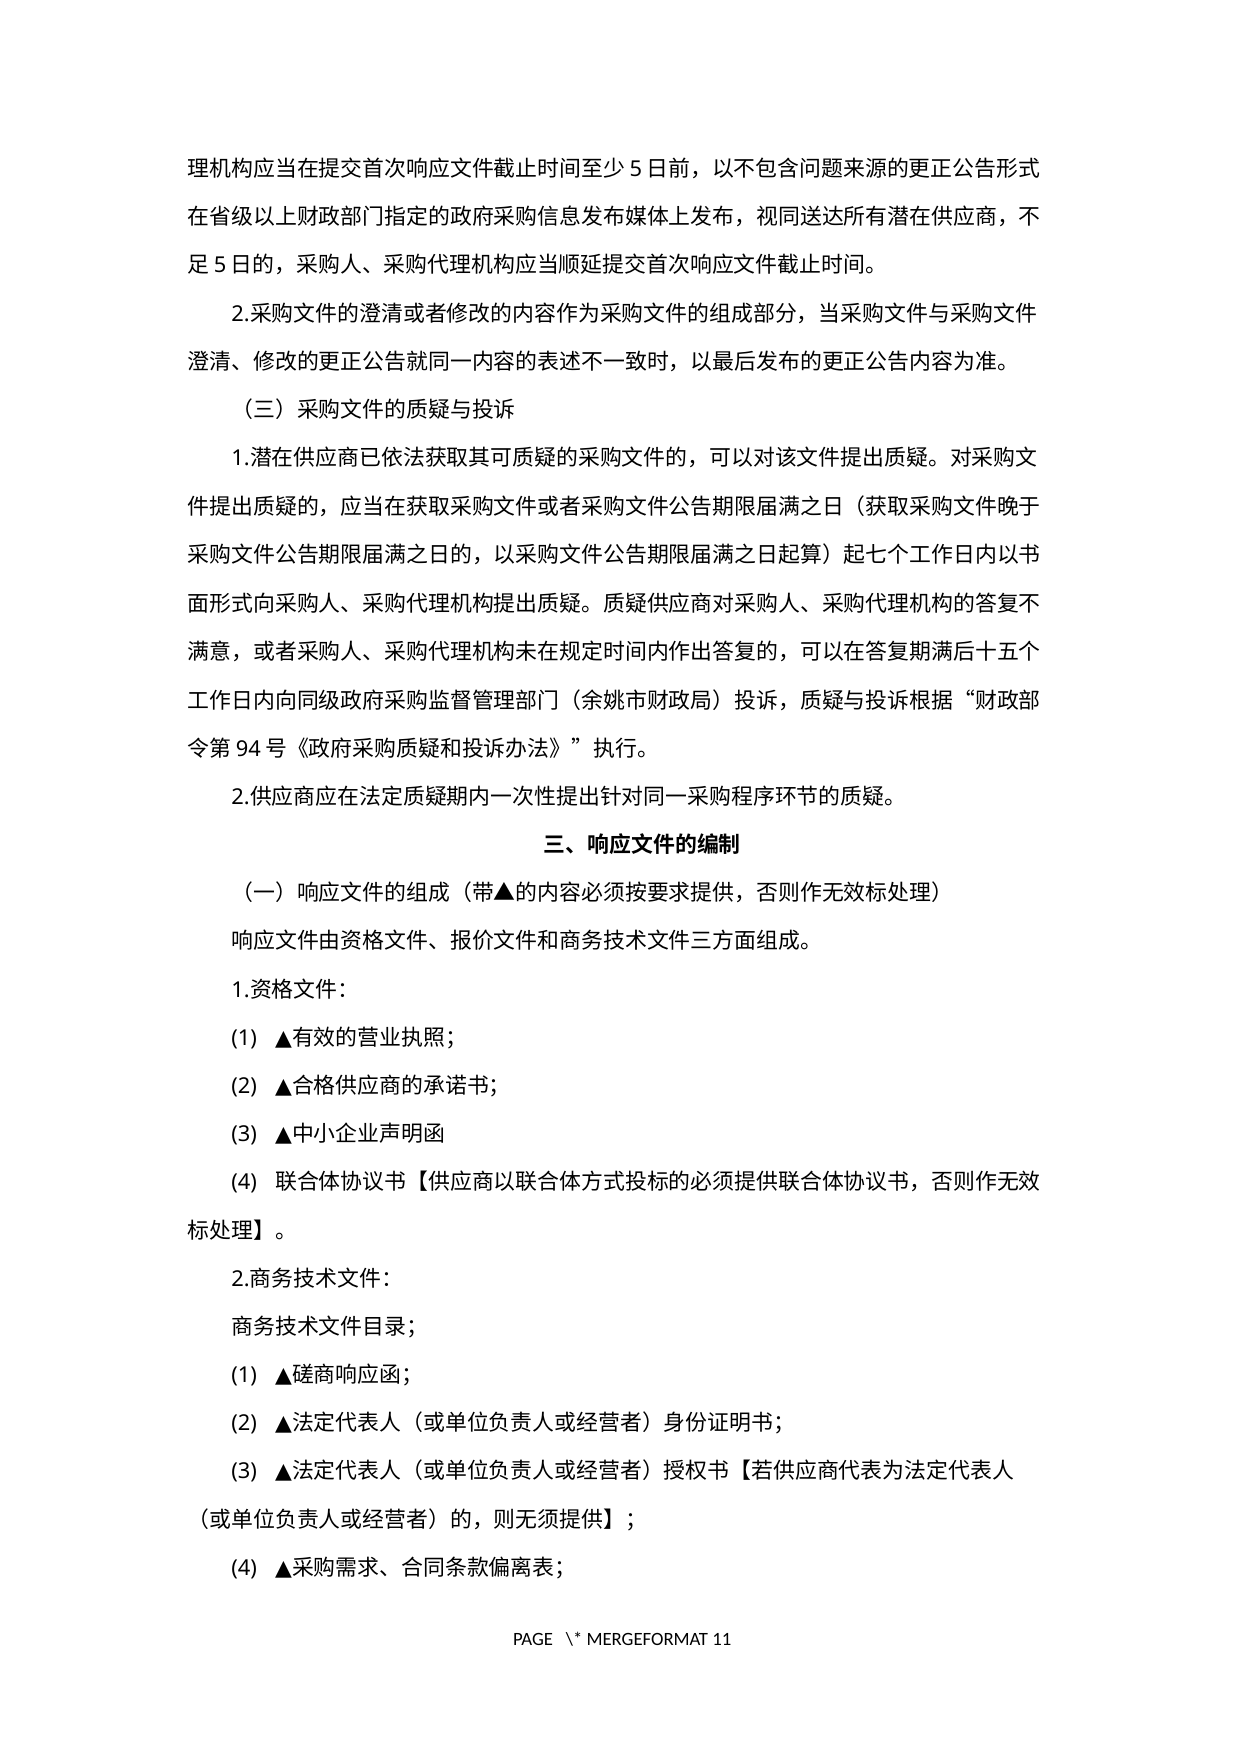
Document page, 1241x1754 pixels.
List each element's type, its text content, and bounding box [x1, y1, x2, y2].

text 2.采购文件的澄清或者修改的内容作为采购文件的组成部分，当采购文件与采购文件澄清、修改的更正公告就同一内容的表述不一致时，以最后发布的更正公告内容为准。 [187, 295, 1053, 376]
text 1.潜在供应商已依法获取其可质疑的采购文件的，可以对该文件提出质疑。对采购文件提出质疑的，应当在获取采购文件或者采购文件公告期限届满之日（获取采购文件晚于采购文件公告期限届满之日的，以采购文件公告期限届满之日起算）起七个工作日内以书面形式向采购人、采购代理机构提出质疑。质疑供应商对采购人、采购代理机构的答复不满意，或者采购人、采购代理机构未在规定时间内作出答复的，可以在答复期满后十五个工作日内向同级政府采购监督管理部门（余姚市财政局）投诉，质疑与投诉根据“财政部令第94号《政府采购质疑和投诉办法》”执行。 [187, 440, 1053, 763]
text （三）采购文件的质疑与投诉 [187, 392, 1053, 424]
list ▲中小企业声明函 [187, 1116, 1053, 1148]
list ▲法定代表人（或单位负责人或经营者）授权书【若供应商代表为法定代表人（或单位负责人或经营者）的，则无须提供】； [187, 1453, 1053, 1534]
text 1.资格文件： [187, 971, 1053, 1004]
list 联合体协议书【供应商以联合体方式投标的必须提供联合体协议书，否则作无效标处理】。 [187, 1164, 1053, 1244]
list ▲磋商响应函； [187, 1357, 1053, 1389]
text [187, 150, 1053, 279]
text 2.供应商应在法定质疑期内一次性提出针对同一采购程序环节的质疑。 [187, 779, 1053, 811]
text 2.商务技术文件： [187, 1260, 1053, 1293]
list ▲采购需求、合同条款偏离表； [187, 1549, 1053, 1582]
text （一）响应文件的组成（带▲的内容必须按要求提供，否则作无效标处理） [187, 875, 1053, 907]
list ▲法定代表人（或单位负责人或经营者）身份证明书； [187, 1405, 1053, 1437]
text 响应文件由资格文件、报价文件和商务技术文件三方面组成。 [187, 923, 1053, 956]
list 商务技术文件目录； [231, 1308, 1053, 1341]
list ▲有效的营业执照； [187, 1019, 1053, 1052]
list ▲合格供应商的承诺书； [187, 1068, 1053, 1100]
text 三、响应文件的编制 [187, 827, 1053, 859]
